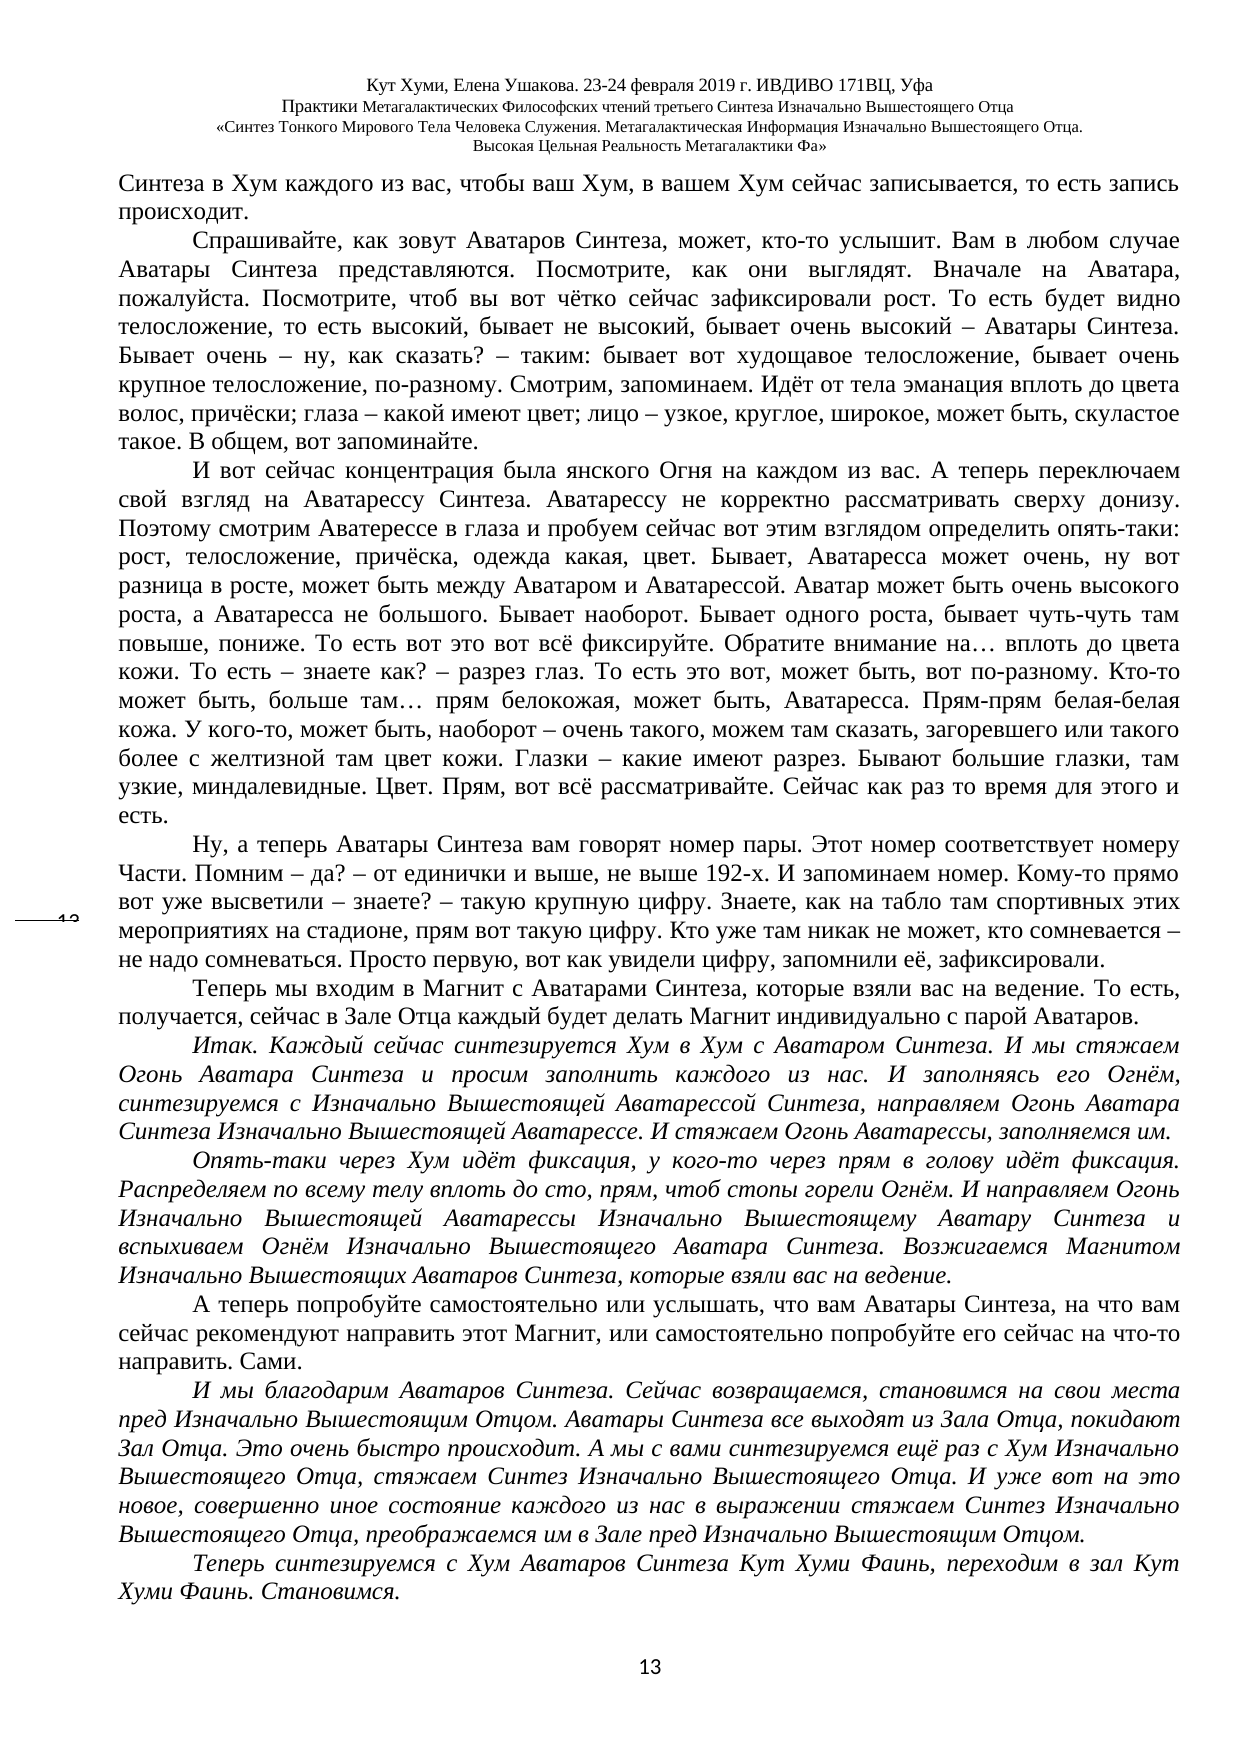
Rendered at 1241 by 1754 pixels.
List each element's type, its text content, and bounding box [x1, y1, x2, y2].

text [118, 168, 1181, 225]
text Итак. Каждый сейчас синтезируется Хум в Хум с Аватаром Синтеза. И мы стяжаем Огонь Аватара Синтеза и просим заполнить каждого из нас. И заполняясь его Огнём, синтезируемся с Изначально Вышестоящей Аватарессой Синтеза, направляем Огонь Аватара Синтеза Изначально Вышестоящей Аватарессе. И стяжаем Огонь Аватарессы, заполняемся им. [118, 1030, 1181, 1145]
text Ну, а теперь Аватары Синтеза вам говорят номер пары. Этот номер соответствует номеру Части. Помним – да? – от единички и выше, не выше 192-х. И запоминаем номер. Кому-то прямо вот уже высветили – знаете? – такую крупную цифру. Знаете, как на табло там спортивных этих мероприятиях на стадионе, прям вот такую цифру. Кто уже там никак не может, кто сомневается – не надо сомневаться. Просто первую, вот как увидели цифру, запомнили её, зафиксировали. [118, 829, 1181, 973]
text А теперь попробуйте самостоятельно или услышать, что вам Аватары Синтеза, на что вам сейчас рекомендуют направить этот Магнит, или самостоятельно попробуйте его сейчас на что-то направить. Сами. [118, 1289, 1181, 1375]
text Теперь синтезируемся с Хум Аватаров Синтеза Кут Хуми Фаинь, переходим в зал Кут Хуми Фаинь. Становимся. [118, 1548, 1181, 1605]
text И мы благодарим Аватаров Синтеза. Сейчас возвращаемся, становимся на свои места пред Изначально Вышестоящим Отцом. Аватары Синтеза все выходят из Зала Отца, покидают Зал Отца. Это очень быстро происходит. А мы с вами синтезируемся ещё раз с Хум Изначально Вышестоящего Отца, стяжаем Синтез Изначально Вышестоящего Отца. И уже вот на это новое, совершенно иное состояние каждого из нас в выражении стяжаем Синтез Изначально Вышестоящего Отца, преображаемся им в Зале пред Изначально Вышестоящим Отцом. [118, 1375, 1181, 1548]
text Теперь мы входим в Магнит с Аватарами Синтеза, которые взяли вас на ведение. То есть, получается, сейчас в Зале Отца каждый будет делать Магнит индивидуально с парой Аватаров. [118, 973, 1181, 1030]
text И вот сейчас концентрация была янского Огня на каждом из вас. А теперь переключаем свой взгляд на Аватарессу Синтеза. Аватарессу не корректно рассматривать сверху донизу. Поэтому смотрим Аватерессе в глаза и пробуем сейчас вот этим взглядом определить опять-таки: рост, телосложение, причёска, одежда какая, цвет. Бывает, Аватаресса может очень, ну вот разница в росте, может быть между Аватаром и Аватарессой. Аватар может быть очень высокого роста, а Аватаресса не большого. Бывает наоборот. Бывает одного роста, бывает чуть-чуть там повыше, пониже. То есть вот это вот всё фиксируйте. Обратите внимание на… вплоть до цвета кожи. То есть – знаете как? – разрез глаз. То есть это вот, может быть, вот по-разному. Кто-то может быть, больше там… прям белокожая, может быть, Аватаресса. Прям-прям белая-белая кожа. У кого-то, может быть, наоборот – очень такого, можем там сказать, загоревшего или такого более с желтизной там цвет кожи. Глазки – какие имеют разрез. Бывают большие глазки, там узкие, миндалевидные. Цвет. Прям, вот всё рассматривайте. Сейчас как раз то время для этого и есть. [118, 455, 1181, 829]
text Спрашивайте, как зовут Аватаров Синтеза, может, кто-то услышит. Вам в любом случае Аватары Синтеза представляются. Посмотрите, как они выглядят. Вначале на Аватара, пожалуйста. Посмотрите, чтоб вы вот чётко сейчас зафиксировали рост. То есть будет видно телосложение, то есть высокий, бывает не высокий, бывает очень высокий – Аватары Синтеза. Бывает очень – ну, как сказать? – таким: бывает вот худощавое телосложение, бывает очень крупное телосложение, по-разному. Смотрим, запоминаем. Идёт от тела эманация вплоть до цвета волос, причёски; глаза – какой имеют цвет; лицо – узкое, круглое, широкое, может быть, скуластое такое. В общем, вот запоминайте. [118, 225, 1181, 455]
text Опять-таки через Хум идёт фиксация, у кого-то через прям в голову идёт фиксация. Распределяем по всему телу вплоть до сто, прям, чтоб стопы горели Огнём. И направляем Огонь Изначально Вышестоящей Аватарессы Изначально Вышестоящему Аватару Синтеза и вспыхиваем Огнём Изначально Вышестоящего Аватара Синтеза. Возжигаемся Магнитом Изначально Вышестоящих Аватаров Синтеза, которые взяли вас на ведение. [118, 1145, 1181, 1289]
